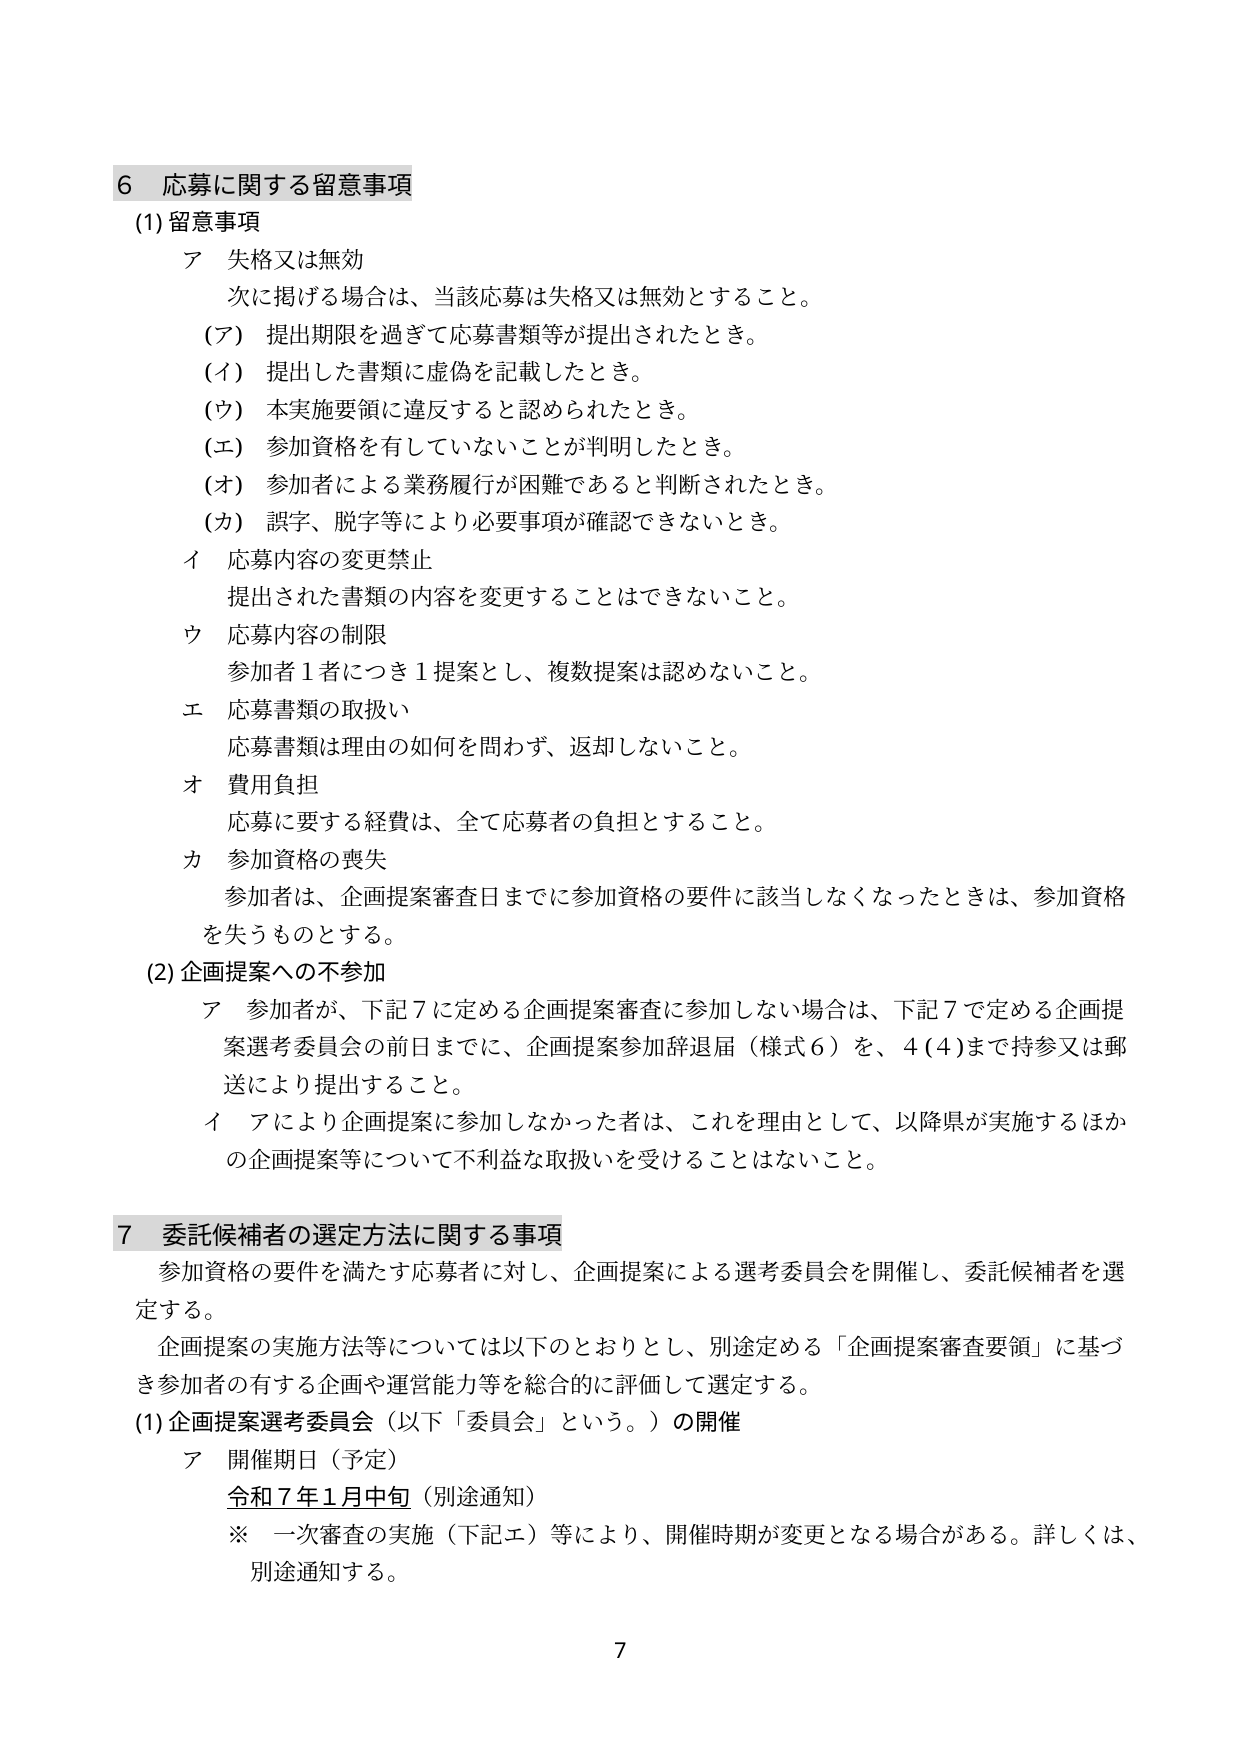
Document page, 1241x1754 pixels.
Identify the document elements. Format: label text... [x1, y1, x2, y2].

text エ 応募書類の取扱い [112, 689, 1128, 727]
text ※ 一次審査の実施（下記エ）等により、開催時期が変更となる場合がある。詳しくは、別途通知する。 [112, 1514, 1128, 1589]
text 参加者１者につき１提案とし、複数提案は認めないこと。 [112, 652, 1128, 689]
text オ 費用負担 [112, 764, 1128, 802]
text ウ 応募内容の制限 [112, 614, 1128, 652]
text (1) 留意事項 [112, 202, 1128, 239]
text ６ 応募に関する留意事項 [112, 164, 1128, 202]
text (1) 企画提案選考委員会（以下「委員会」という。）の開催 [112, 1402, 1128, 1439]
text (カ) 誤字、脱字等により必要事項が確認できないとき。 [112, 502, 1128, 539]
text 応募に要する経費は、全て応募者の負担とすること。 [112, 802, 1128, 839]
text (イ) 提出した書類に虚偽を記載したとき。 [112, 352, 1128, 389]
text 令和７年１月中旬（別途通知） [112, 1477, 1128, 1514]
text 参加者は、企画提案審査日までに参加資格の要件に該当しなくなったときは、参加資格を失うものとする。 [178, 877, 1128, 952]
text イ 応募内容の変更禁止 [112, 539, 1128, 577]
text (2) 企画提案への不参加 [112, 952, 1128, 989]
text 企画提案の実施方法等については以下のとおりとし、別途定める「企画提案審査要領」に基づき参加者の有する企画や運営能力等を総合的に評価して選定する。 [134, 1327, 1128, 1402]
text 次に掲げる場合は、当該応募は失格又は無効とすること。 [112, 277, 1128, 314]
text イ アにより企画提案に参加しなかった者は、これを理由として、以降県が実施するほかの企画提案等について不利益な取扱いを受けることはないこと。 [156, 1102, 1128, 1177]
text (エ) 参加資格を有していないことが判明したとき。 [112, 427, 1128, 464]
text 参加資格の要件を満たす応募者に対し、企画提案による選考委員会を開催し、委託候補者を選定する。 [112, 1252, 1128, 1327]
text ア 失格又は無効 [112, 239, 1128, 277]
text 提出された書類の内容を変更することはできないこと。 [112, 577, 1128, 614]
text (ウ) 本実施要領に違反すると認められたとき。 [112, 389, 1128, 427]
text ア 参加者が、下記７に定める企画提案審査に参加しない場合は、下記７で定める企画提案選考委員会の前日までに、企画提案参加辞退届（様式６）を、４(４)まで持参又は郵送により提出すること。 [200, 989, 1128, 1102]
text カ 参加資格の喪失 [112, 839, 1128, 877]
text (オ) 参加者による業務履行が困難であると判断されたとき。 [112, 464, 1128, 502]
text 応募書類は理由の如何を問わず、返却しないこと。 [112, 727, 1128, 764]
text (ア) 提出期限を過ぎて応募書類等が提出されたとき。 [112, 314, 1128, 352]
text ア 開催期日（予定） [112, 1439, 1128, 1477]
text ７ 委託候補者の選定方法に関する事項 [112, 1214, 1128, 1252]
